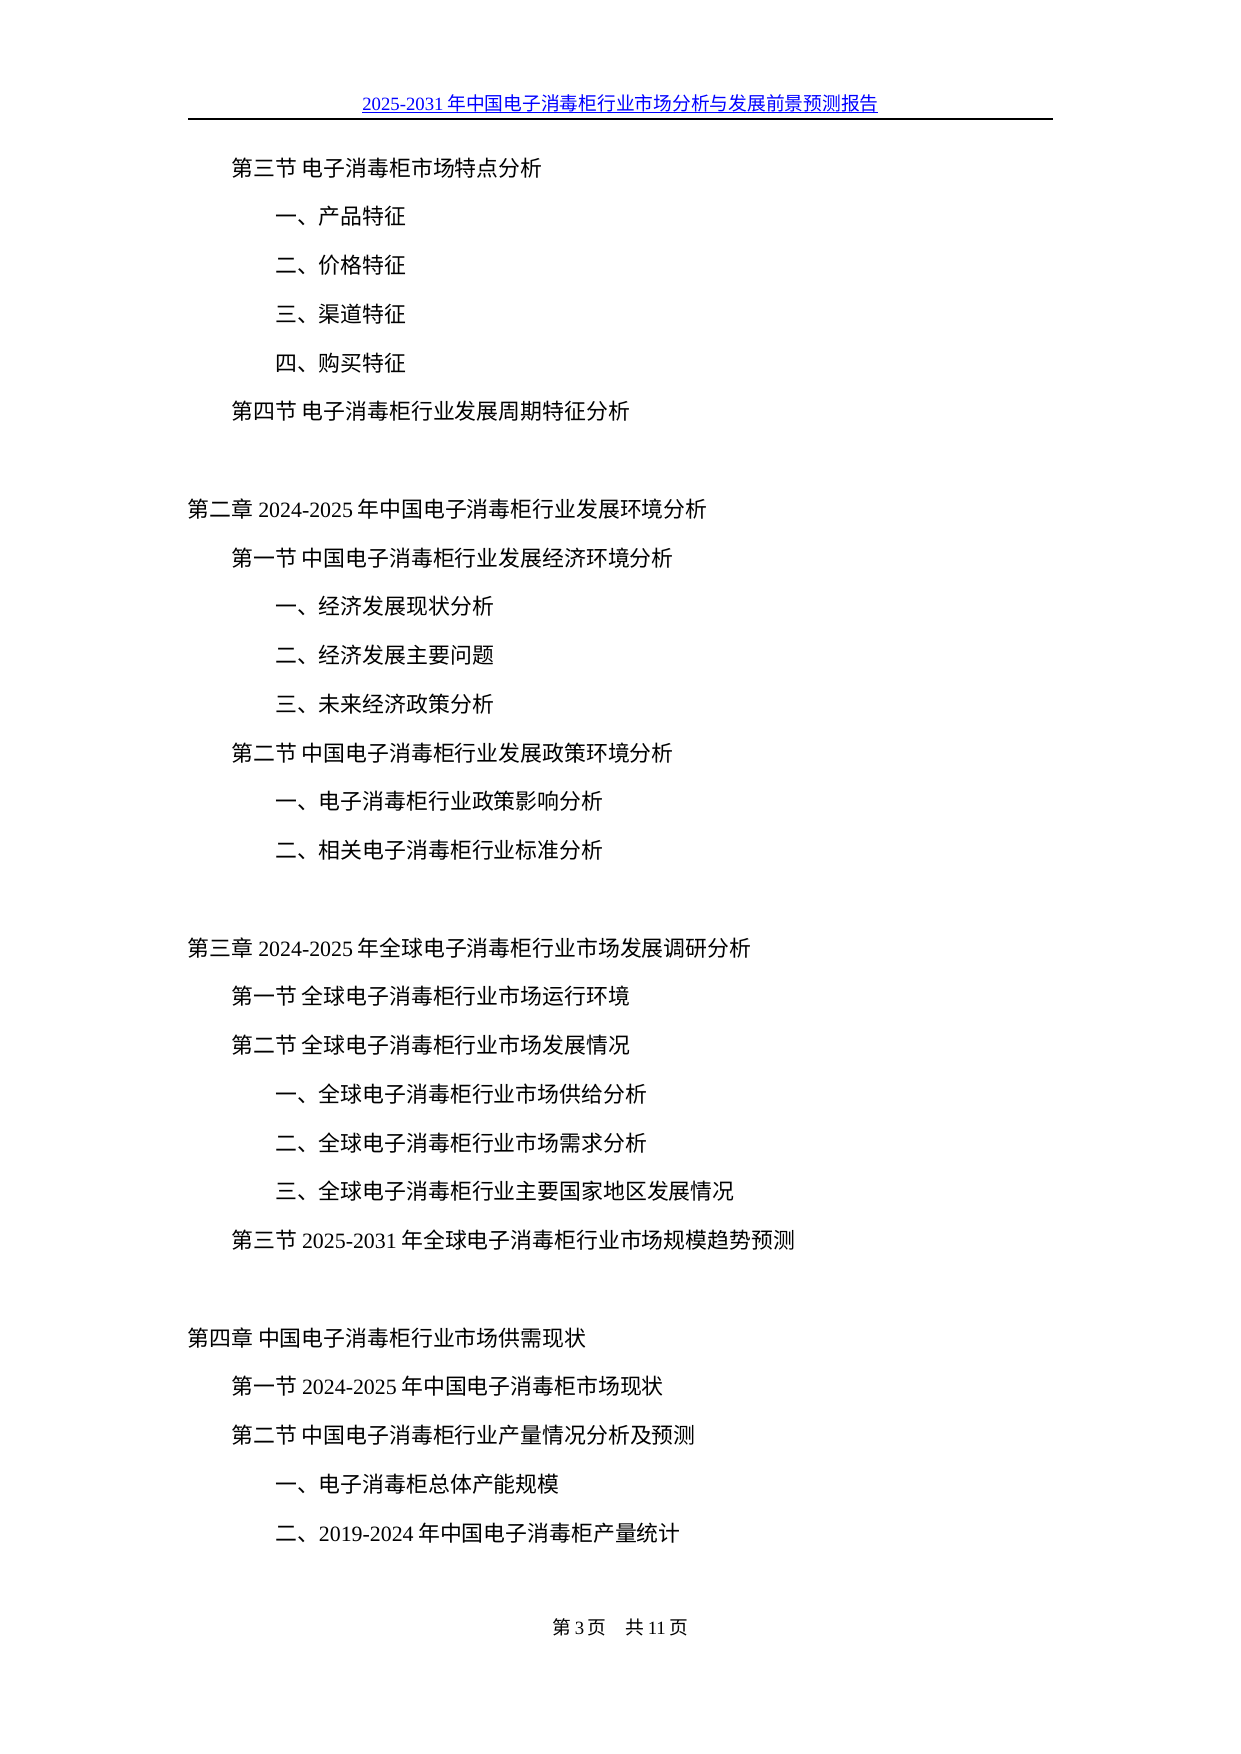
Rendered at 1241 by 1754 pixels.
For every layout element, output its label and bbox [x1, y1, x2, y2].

text [187, 150, 1053, 1548]
